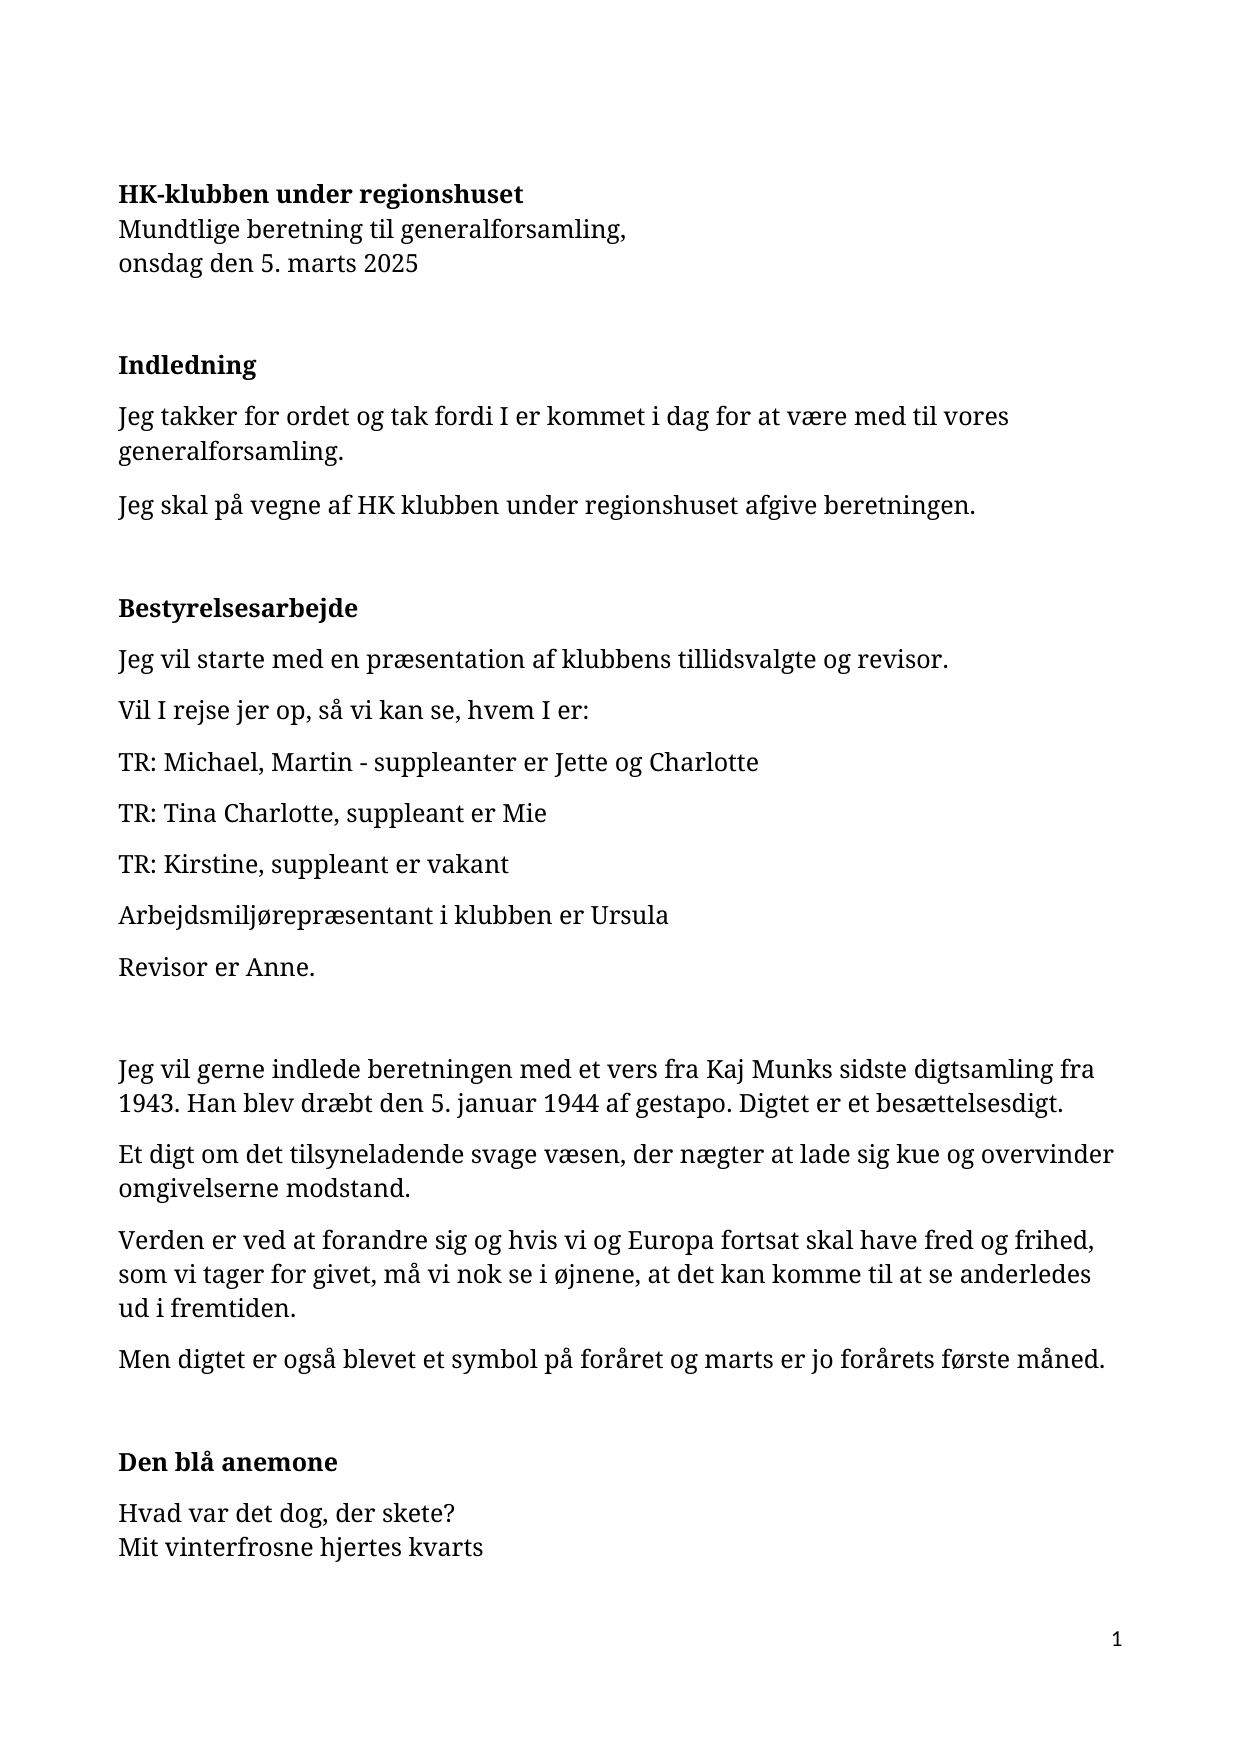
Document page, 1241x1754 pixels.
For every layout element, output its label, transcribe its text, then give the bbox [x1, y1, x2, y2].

text Jeg vil gerne indlede beretningen med et vers fra Kaj Munks sidste digtsamling fra 1943. Han blev dræbt den 5. januar 1944 af gestapo. Digtet er et besættelsesdigt. [118, 1052, 1122, 1120]
text TR: Tina Charlotte, suppleant er Mie [118, 796, 1122, 829]
text Revisor er Anne. [118, 949, 1122, 983]
text Verden er ved at forandre sig og hvis vi og Europa fortsat skal have fred og frihed, som vi tager for givet, må vi nok se i øjnene, at det kan komme til at se anderledes ud i fremtiden. [118, 1222, 1122, 1324]
text Men digtet er også blevet et symbol på foråret og marts er jo forårets første måned. [118, 1342, 1122, 1376]
text Jeg skal på vegne af HK klubben under regionshuset afgive beretningen. [118, 488, 1122, 522]
text TR: Michael, Martin - suppleanter er Jette og Charlotte [118, 744, 1122, 778]
text Jeg vil starte med en præsentation af klubbens tillidsvalgte og revisor. [118, 642, 1122, 676]
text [118, 1496, 1122, 1564]
text TR: Kirstine, suppleant er vakant [118, 847, 1122, 881]
text Indledning [118, 348, 1122, 382]
subtitle HK-klubben under regionshuset [118, 177, 1122, 211]
text Et digt om det tilsyneladende svage væsen, der nægter at lade sig kue og overvinder omgivelserne modstand. [118, 1137, 1122, 1205]
text Mundtlige beretning til generalforsamling, onsdag den 5. marts 2025 [118, 211, 1122, 279]
text Vil I rejse jer op, så vi kan se, hvem I er: [118, 693, 1122, 727]
text Bestyrelsesarbejde [118, 591, 1122, 624]
text Jeg takker for ordet og tak fordi I er kommet i dag for at være med til vores generalforsamling. [118, 399, 1122, 467]
text Arbejdsmiljørepræsentant i klubben er Ursula [118, 898, 1122, 932]
text Den blå anemone [118, 1444, 1122, 1478]
